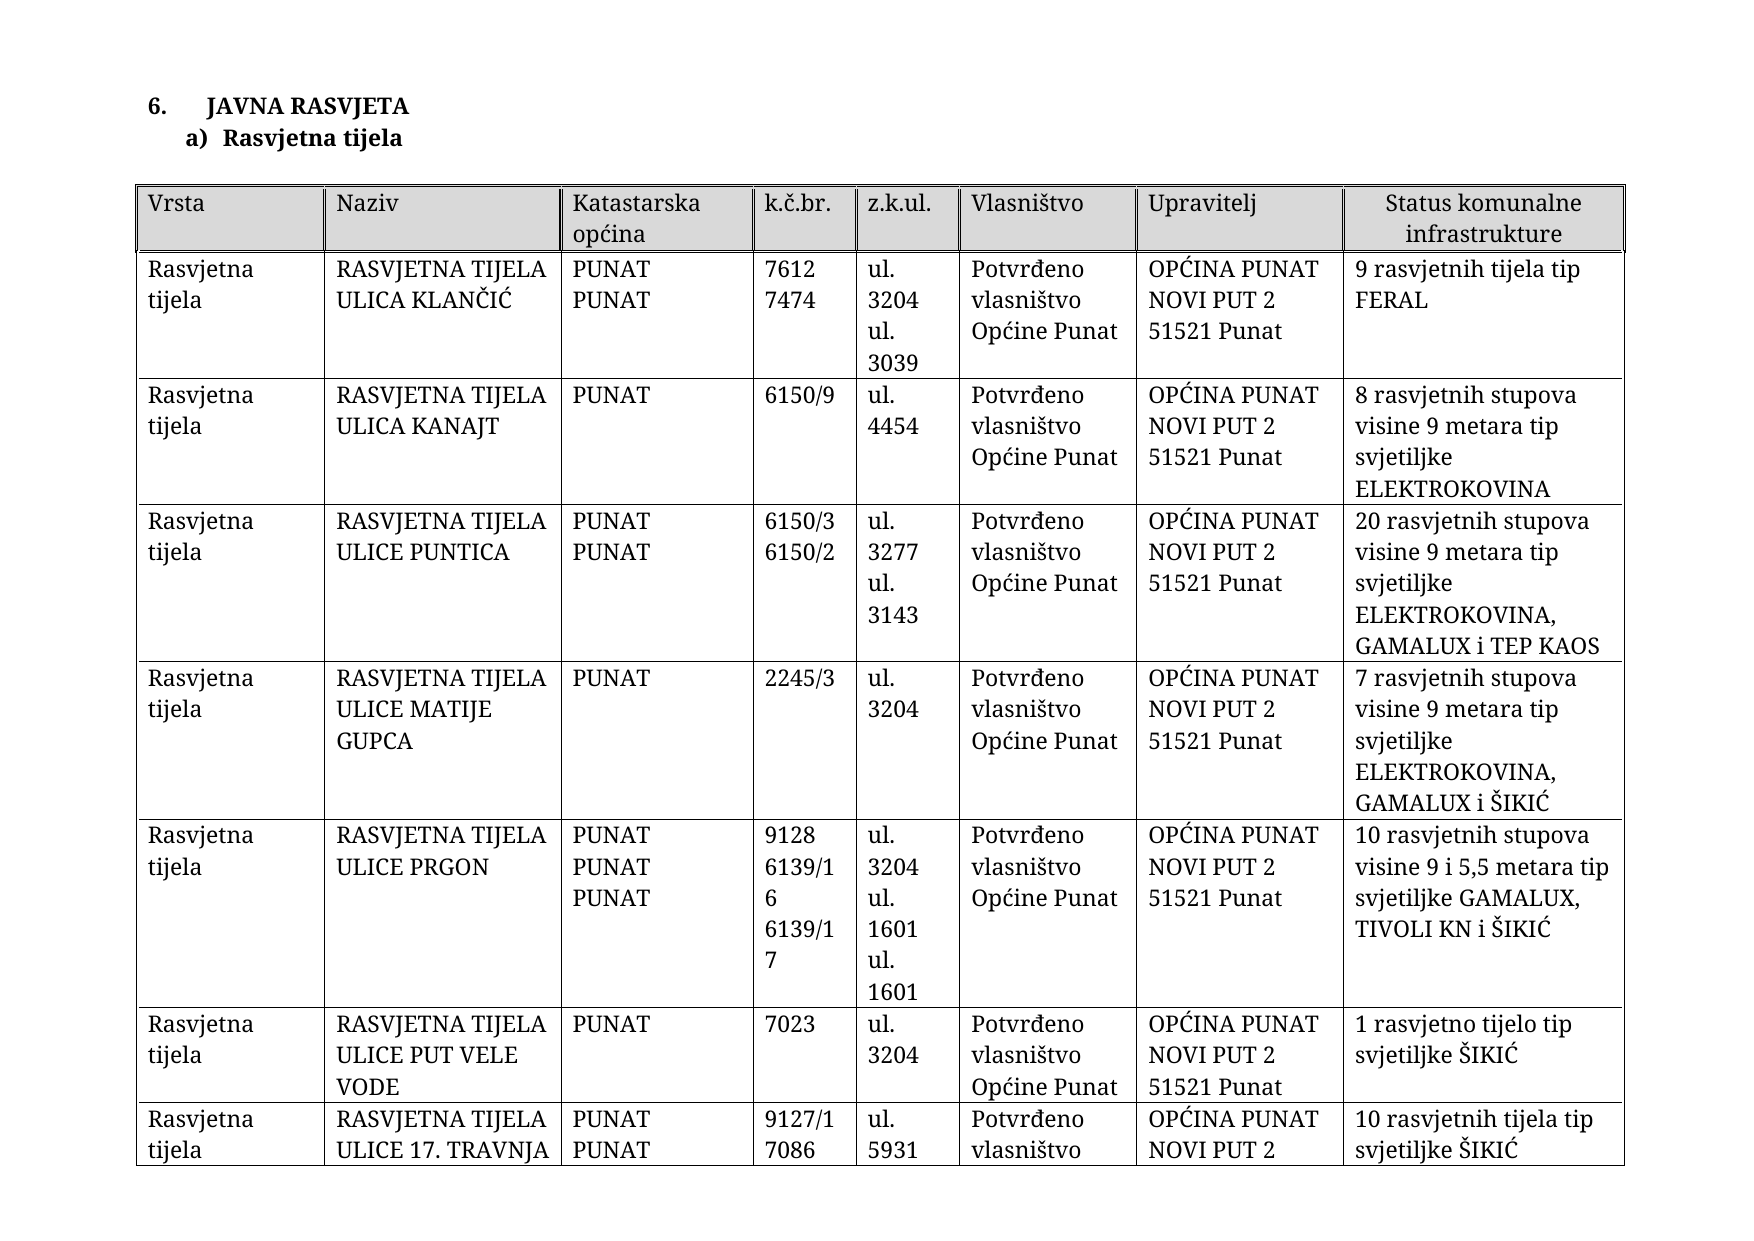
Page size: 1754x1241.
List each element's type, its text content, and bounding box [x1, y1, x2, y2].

table_cell OPĆINA PUNAT NOVI PUT 2 51521 Punat [1137, 253, 1343, 378]
table_cell Potvrđeno vlasništvo Općine Punat [960, 379, 1136, 504]
table_cell OPĆINA PUNAT NOVI PUT 2 51521 Punat [1137, 1103, 1343, 1165]
table_cell Potvrđeno vlasništvo Općine Punat [960, 253, 1136, 378]
table_cell OPĆINA PUNAT NOVI PUT 2 51521 Punat [1137, 379, 1343, 504]
table_header Katastarska općina [561, 187, 753, 250]
table_cell RASVJETNA TIJELA ULICE PUT VELE VODE [325, 1008, 561, 1102]
table_header Vrsta [136, 185, 325, 250]
table_cell Rasvjetna tijela [137, 250, 324, 378]
table_cell PUNAT PUNAT [562, 505, 753, 661]
table_cell Rasvjetna tijela [137, 819, 324, 1007]
table_cell Rasvjetna tijela [137, 661, 324, 818]
table_cell ul. 3204 [857, 662, 959, 818]
table_cell 9 rasvjetnih tijela tip FERAL [1344, 250, 1624, 378]
table_cell PUNAT [562, 379, 753, 504]
table_cell ul. 3204 [857, 1008, 959, 1102]
table_cell 10 rasvjetnih stupova visine 9 i 5,5 metara tip svjetiljke GAMALUX, TIVOLI KN i ŠIKIĆ [1344, 819, 1624, 1007]
table_cell 7023 [754, 1008, 856, 1102]
list Rasvjetna tijela [185, 122, 1606, 153]
table_cell 20 rasvjetnih stupova visine 9 metara tip svjetiljke ELEKTROKOVINA, GAMALUX i TEP KAOS [1344, 504, 1624, 661]
table_cell PUNAT [562, 1008, 753, 1102]
table_cell ul. 3277 ul. 3143 [857, 505, 959, 661]
table_cell PUNAT PUNAT [562, 1103, 753, 1165]
table_header Status komunalne infrastrukture [1344, 187, 1623, 250]
table_cell ul. 3204 ul. 1601 ul. 1601 [857, 820, 959, 1007]
table_cell 6150/9 [754, 379, 856, 504]
table_cell Potvrđeno vlasništvo Općine Punat [960, 1008, 1136, 1102]
table_cell 1 rasvjetno tijelo tip svjetiljke ŠIKIĆ [1344, 1007, 1624, 1102]
table_cell ul. 3204 ul. 3039 [857, 253, 959, 378]
table_cell 8 rasvjetnih stupova visine 9 metara tip svjetiljke ELEKTROKOVINA [1344, 378, 1624, 504]
list JAVNA RASVJETA [148, 90, 1606, 122]
table_cell 9127/1 7086 [754, 1103, 856, 1165]
table_cell PUNAT [562, 662, 753, 818]
table_cell ul. 5931 ul. 3204 [857, 1103, 959, 1165]
table_cell Rasvjetna tijela [137, 1007, 324, 1102]
table_cell PUNAT PUNAT PUNAT [562, 820, 753, 1007]
table_cell OPĆINA PUNAT NOVI PUT 2 51521 Punat [1137, 505, 1343, 661]
table_header Naziv [325, 187, 561, 250]
table_cell OPĆINA PUNAT NOVI PUT 2 51521 Punat [1137, 662, 1343, 818]
table_cell 9128 6139/16 6139/17 [754, 820, 856, 1007]
table_cell Potvrđeno vlasništvo Općine Punat [960, 1103, 1136, 1165]
table_cell ul. 4454 [857, 379, 959, 504]
table_cell RASVJETNA TIJELA ULICE MATIJE GUPCA [325, 662, 561, 818]
table_header Vlasništvo [960, 185, 1137, 250]
table_header z.k.ul. [856, 185, 960, 250]
table_cell Rasvjetna tijela [137, 504, 324, 661]
table_cell RASVJETNA TIJELA ULICA KANAJT [325, 379, 561, 504]
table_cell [1344, 1102, 1624, 1165]
table_cell Rasvjetna tijela [137, 378, 324, 504]
table_header Upravitelj [1137, 185, 1344, 250]
table_cell RASVJETNA TIJELA ULICA KLANČIĆ [325, 253, 561, 378]
table_cell Potvrđeno vlasništvo Općine Punat [960, 505, 1136, 661]
table_cell Potvrđeno vlasništvo Općine Punat [960, 820, 1136, 1007]
table_cell RASVJETNA TIJELA ULICE PRGON [325, 820, 561, 1007]
table_cell PUNAT PUNAT [562, 253, 753, 378]
table_cell Potvrđeno vlasništvo Općine Punat [960, 662, 1136, 818]
table_cell 7 rasvjetnih stupova visine 9 metara tip svjetiljke ELEKTROKOVINA, GAMALUX i ŠIKIĆ [1344, 661, 1624, 818]
table_cell 6150/3 6150/2 [754, 505, 856, 661]
table_cell Rasvjetna tijela [137, 1102, 324, 1165]
table_cell 2245/3 [754, 662, 856, 818]
table_cell RASVJETNA TIJELA ULICE 17. TRAVNJA [325, 1103, 561, 1165]
table_cell OPĆINA PUNAT NOVI PUT 2 51521 Punat [1137, 1008, 1343, 1102]
table_header k.č.br. [753, 187, 856, 250]
table_cell OPĆINA PUNAT NOVI PUT 2 51521 Punat [1137, 820, 1343, 1007]
table_cell RASVJETNA TIJELA ULICE PUNTICA [325, 505, 561, 661]
table_cell 7612 7474 [754, 253, 856, 378]
